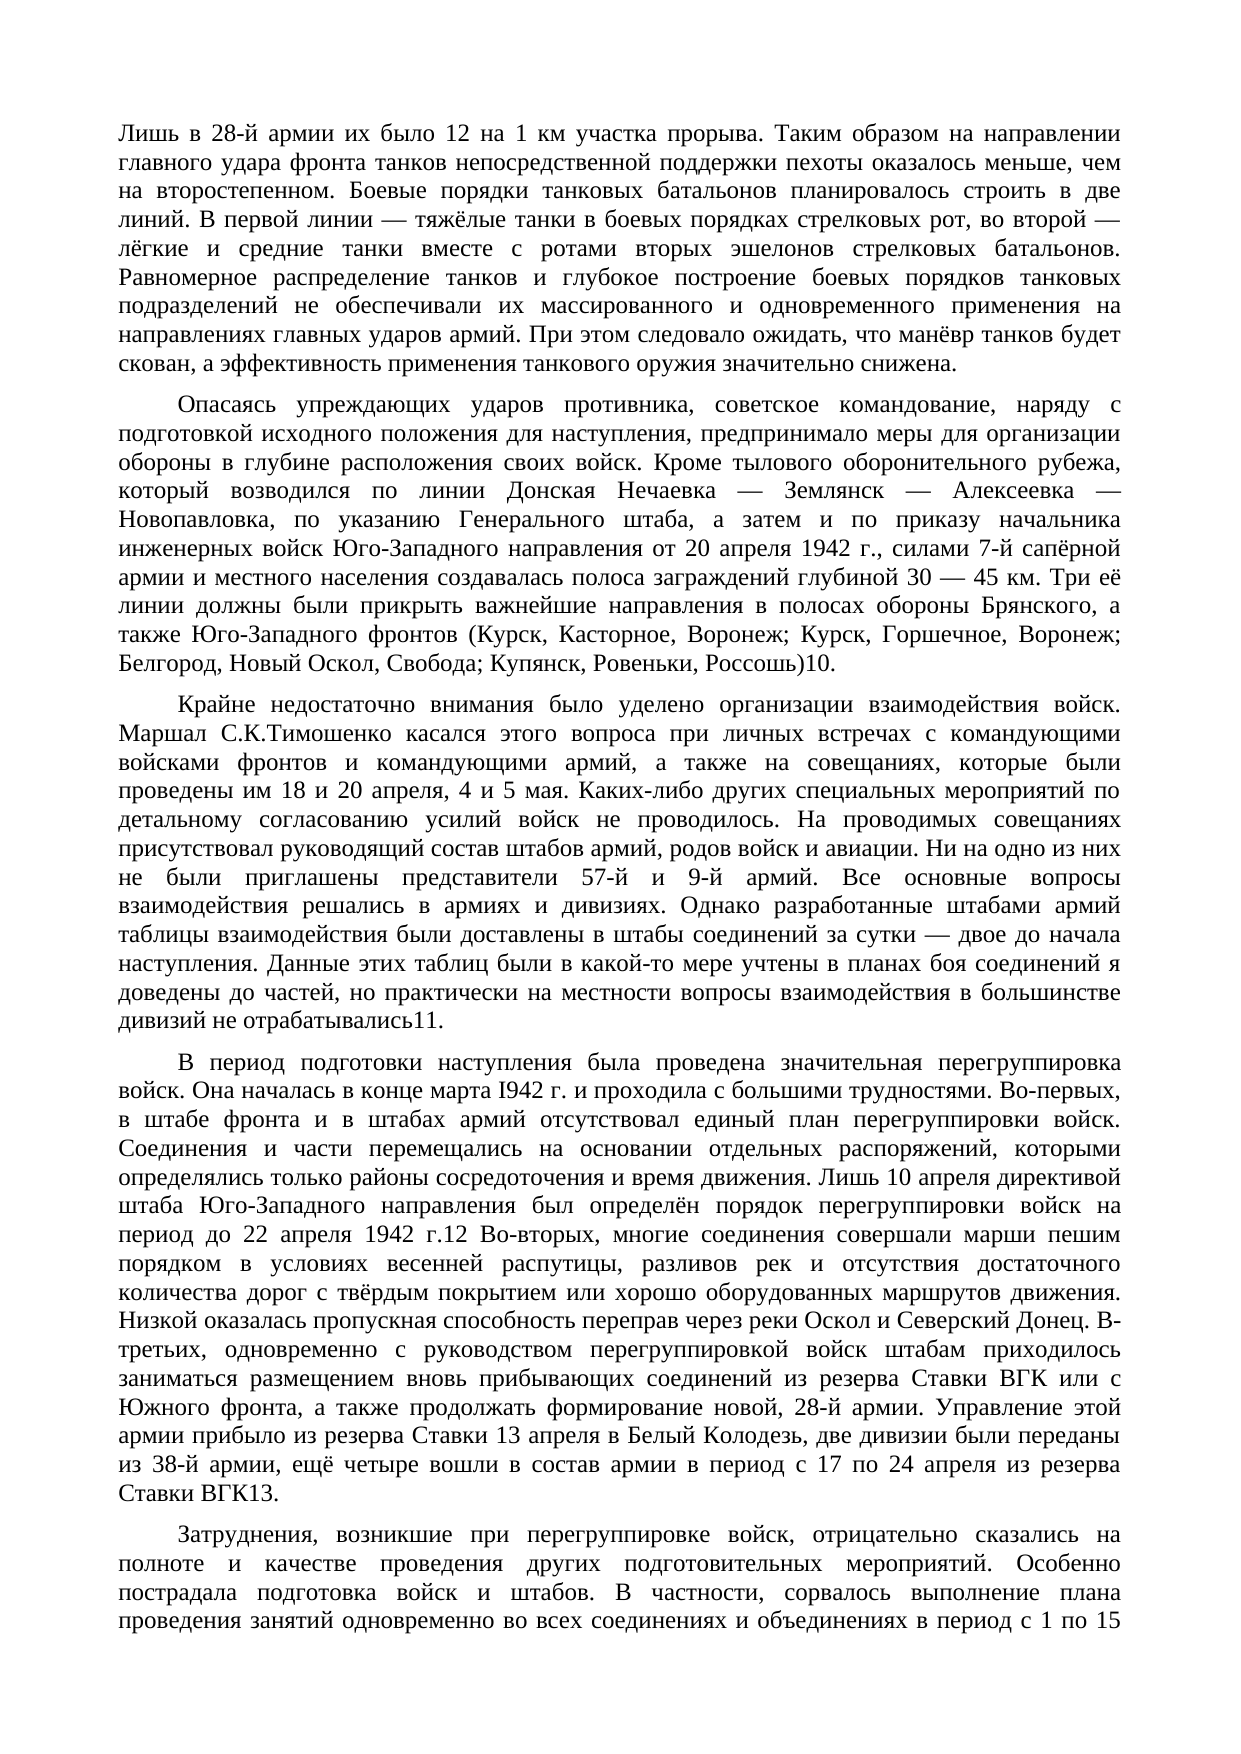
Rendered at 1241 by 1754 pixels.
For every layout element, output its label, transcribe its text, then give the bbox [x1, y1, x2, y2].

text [118, 1519, 1122, 1634]
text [118, 118, 1122, 377]
text Опасаясь упреждающих ударов противника, советское командование, наряду с подготовкой исходного положения для наступления, предпринимало меры для организации обороны в глубине расположения своих войск. Кроме тылового оборонительного рубежа, который возводился по линии Донская Нечаевка — Землянск — Алексеевка — Новопавловка, по указанию Генерального штаба, а затем и по приказу начальника инженерных войск Юго-Западного направления от 20 апреля ., силами 7-й сапёрной армии и местного населения создавалась полоса заграждений глубиной 30 — . Три её линии должны были прикрыть важнейшие направления в полосах обороны Брянского, а также Юго-Западного фронтов (Курск, Касторное, Воронеж; Курск, Горшечное, Воронеж; Белгород, Новый Оскол, Свобода; Купянск, Ровеньки, Россошь)10. [118, 389, 1122, 677]
text В период подготовки наступления была проведена значительная перегруппировка войск. Она началась в конце марта I942 г. и проходила с большими трудностями. Во-первых, в штабе фронта и в штабах армий отсутствовал единый план перегруппировки войск. Соединения и части перемещались на основании отдельных распоряжений, которыми определялись только районы сосредоточения и время движения. Лишь 10 апреля директивой штаба Юго-Западного направления был определён порядок перегруппировки войск на период до 22 апреля .12 Во-вторых, многие соединения совершали марши пешим порядком в условиях весенней распутицы, разливов рек и отсутствия достаточного количества дорог с твёрдым покрытием или хорошо оборудованных маршрутов движения. Низкой оказалась пропускная способность переправ через реки Оскол и Северский Донец. В-третьих, одновременно с руководством перегруппировкой войск штабам приходилось заниматься размещением вновь прибывающих соединений из резерва Ставки ВГК или с Южного фронта, а также продолжать формирование новой, 28-й армии. Управление этой армии прибыло из резерва Ставки 13 апреля в Белый Колодезь, две дивизии были переданы из 38-й армии, ещё четыре вошли в состав армии в период с 17 по 24 апреля из резерва Ставки ВГК13. [118, 1047, 1122, 1507]
text Крайне недостаточно внимания было уделено организации взаимодействия войск. Маршал С.К.Тимошенко касался этого вопроса при личных встречах с командующими войсками фронтов и командующими армий, а также на совещаниях, которые были проведены им 18 и 20 апреля, 4 и 5 мая. Каких-либо других специальных мероприятий по детальному согласованию усилий войск не проводилось. На проводимых совещаниях присутствовал руководящий состав штабов армий, родов войск и авиации. Ни на одно из них не были приглашены представители 57-й и 9-й армий. Все основные вопросы взаимодействия решались в армиях и дивизиях. Однако разработанные штабами армий таблицы взаимодействия были доставлены в штабы соединений за сутки — двое до начала наступления. Данные этих таблиц были в какой-то мере учтены в планах боя соединений я доведены до частей, но практически на местности вопросы взаимодействия в большинстве дивизий не отрабатывались11. [118, 689, 1122, 1034]
